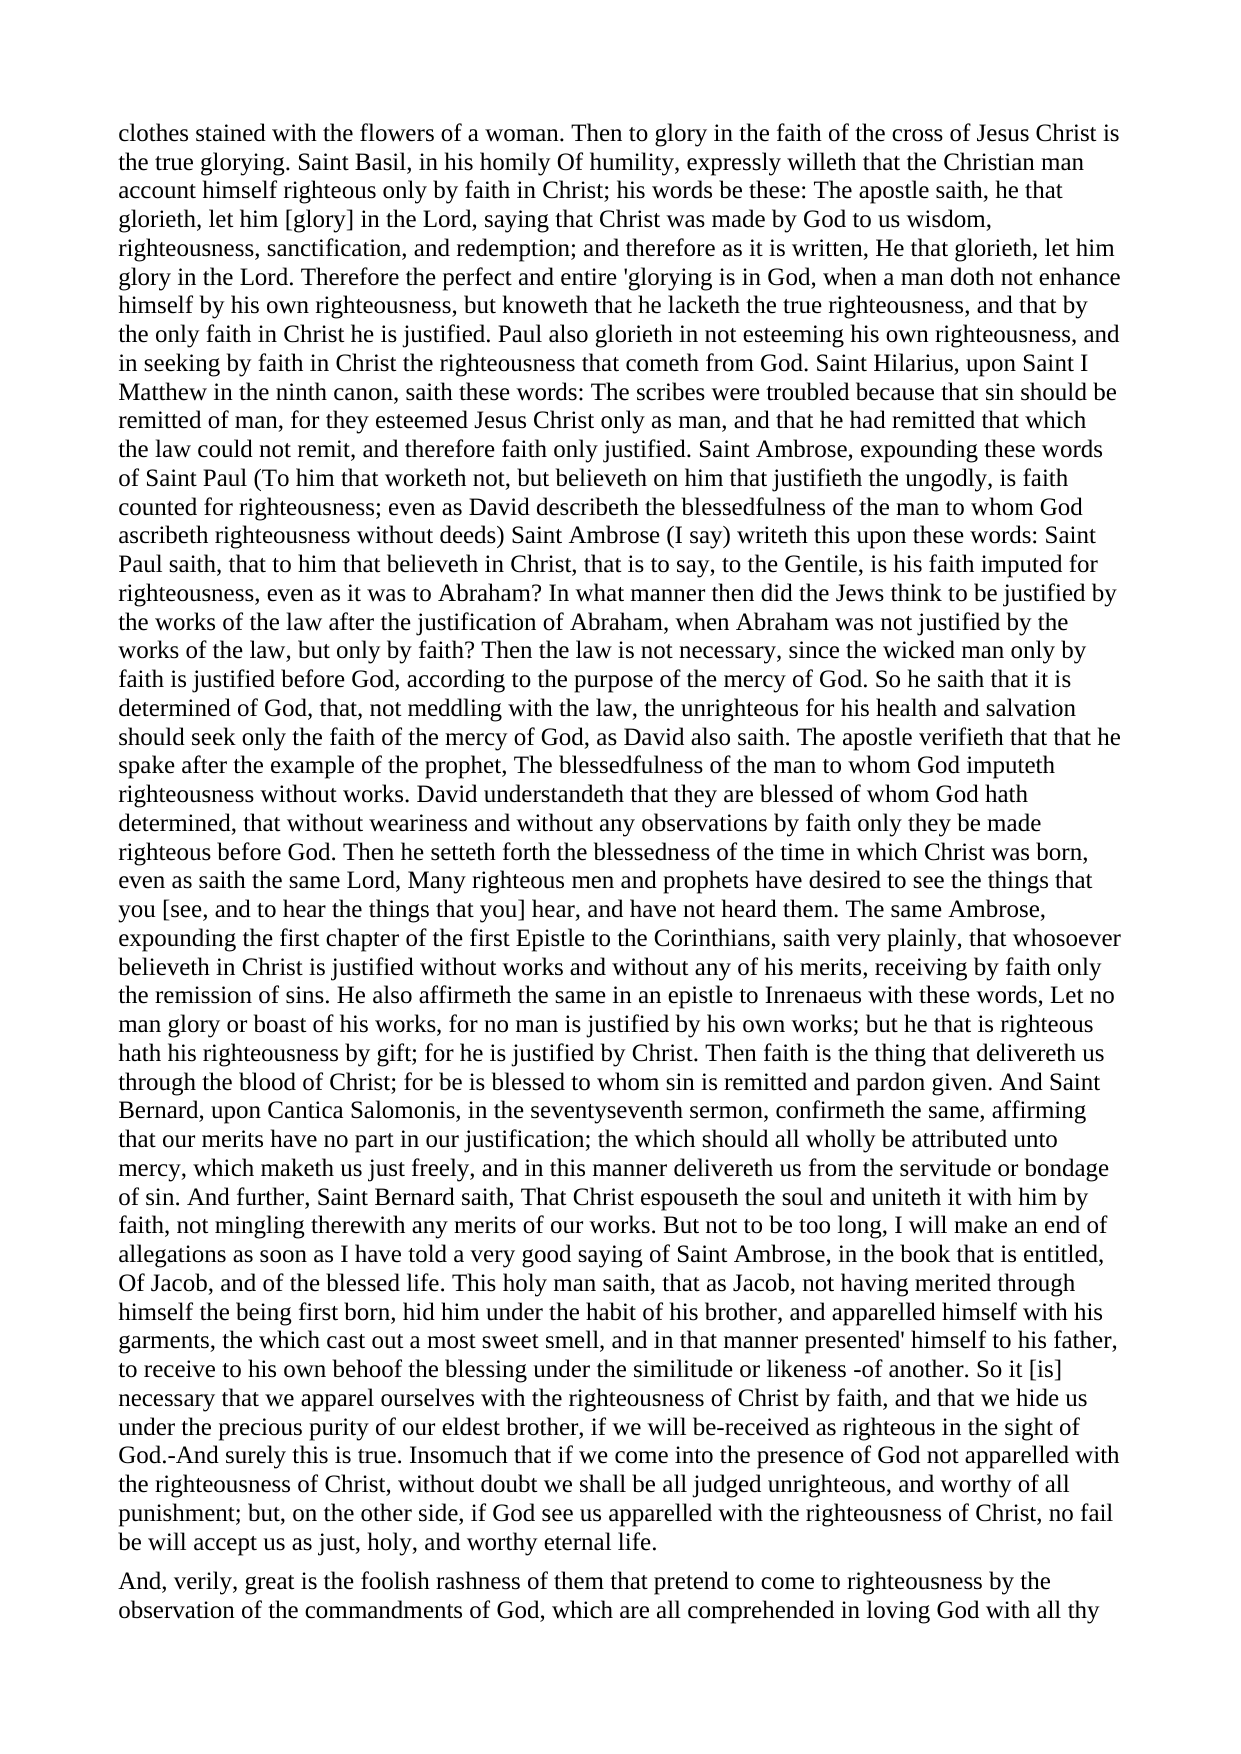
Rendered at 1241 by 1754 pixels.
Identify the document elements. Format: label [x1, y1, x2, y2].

text [118, 118, 1122, 1556]
text [118, 1566, 1122, 1623]
